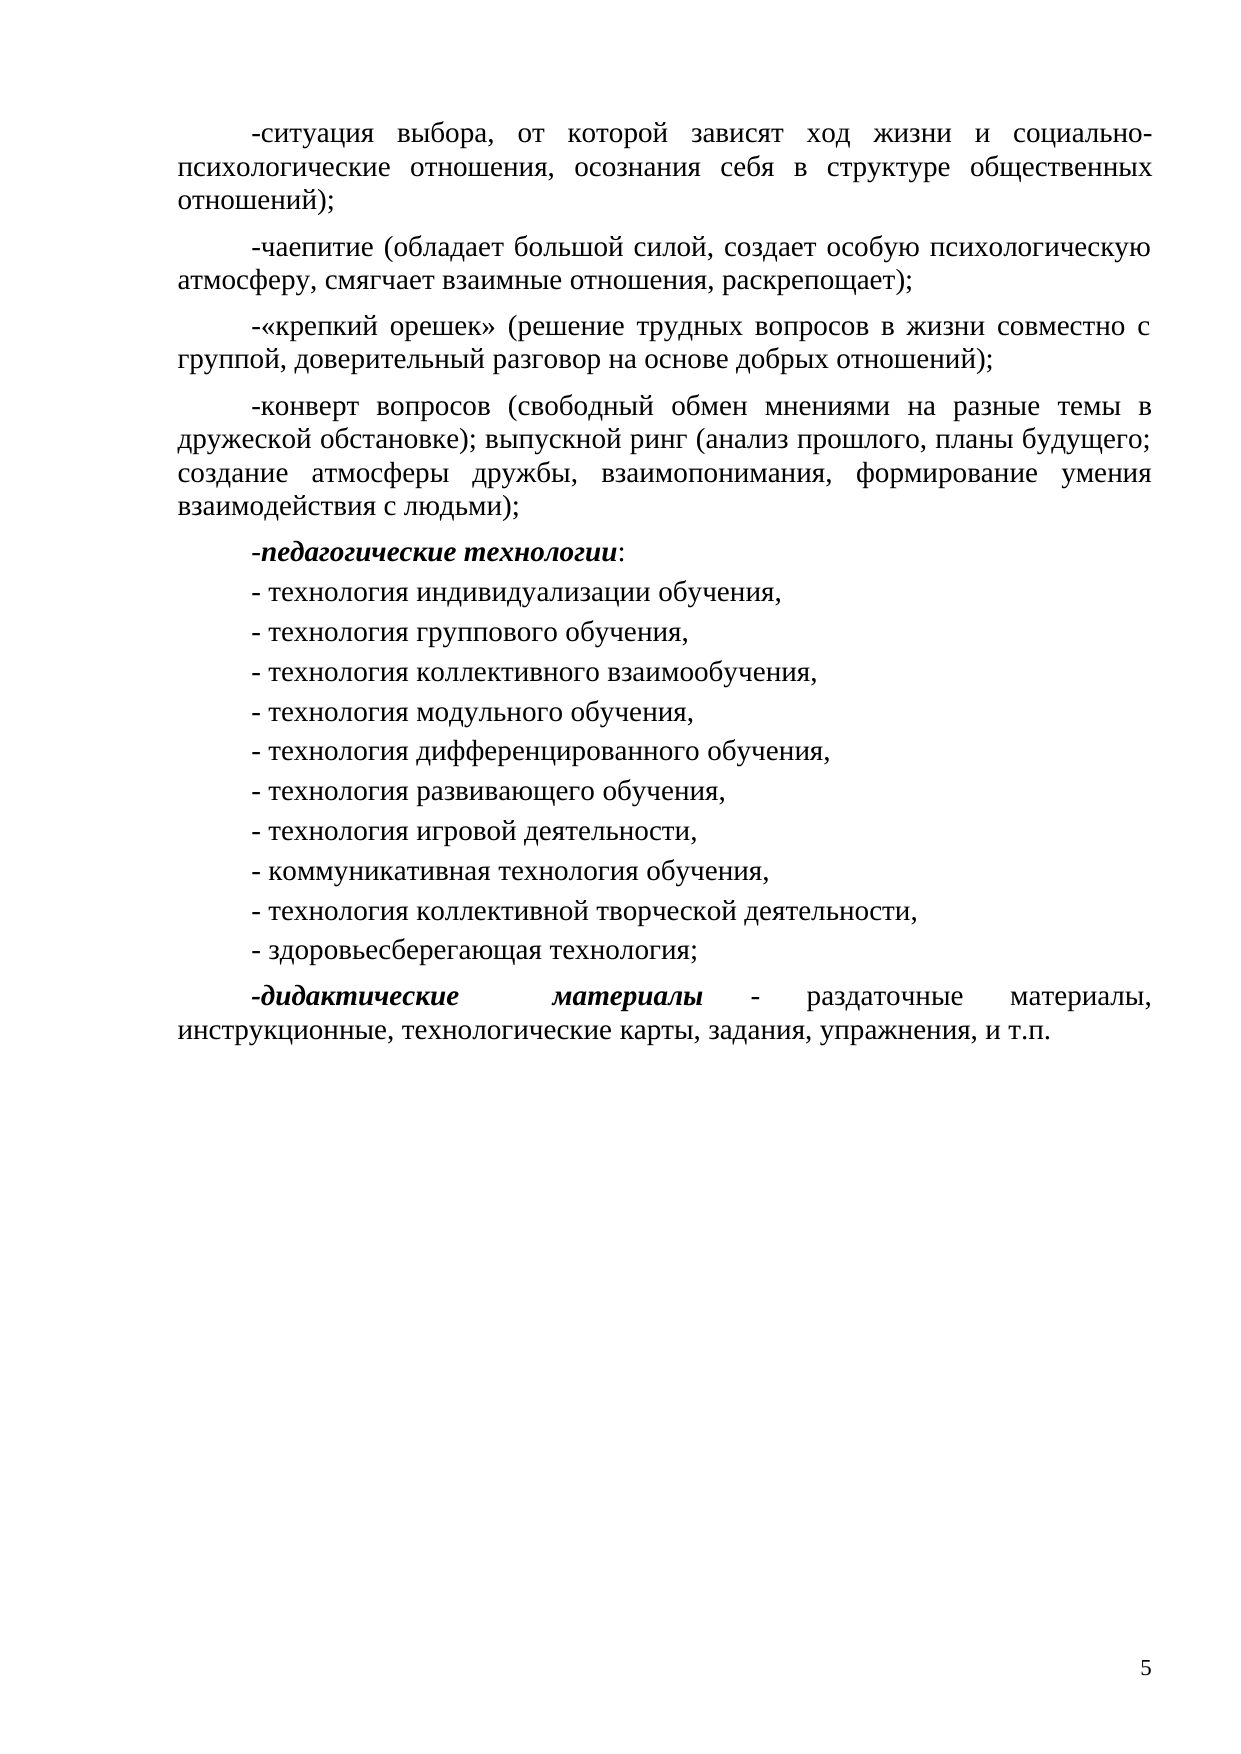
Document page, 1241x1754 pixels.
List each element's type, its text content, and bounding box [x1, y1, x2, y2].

text -«крепкий орешек» (решение трудных вопросов в жизни совместно с группой, доверительный разговор на основе добрых отношений); [177, 308, 1151, 375]
list технология модульного обучения, [251, 694, 1228, 727]
list здоровьесберегающая технология; [251, 932, 1228, 966]
list коммуникативная технология обучения, [251, 853, 1228, 886]
list технология дифференцированного обучения, [251, 733, 1228, 767]
text -конверт вопросов (свободный обмен мнениями на разные темы в дружеской обстановке); выпускной ринг (анализ прошлого, планы будущего; создание атмосферы дружбы, взаимопонимания, формирование умения взаимодействия с людьми); [177, 388, 1152, 522]
text -дидактические материалы - раздаточные материалы, инструкционные, технологические карты, задания, упражнения, и т.п. [177, 978, 1152, 1046]
text -чаепитие (обладает большой силой, создает особую психологическую атмосферу, смягчает взаимные отношения, раскрепощает); [177, 229, 1152, 296]
list технология игровой деятельности, [251, 813, 1228, 847]
list технология коллективного взаимообучения, [251, 654, 1228, 687]
list технология группового обучения, [251, 614, 1228, 648]
list технология коллективной творческой деятельности, [251, 893, 1228, 926]
text -ситуация выбора, от которой зависят ход жизни и социально- психологические отношения, осознания себя в структуре общественных отношений); [177, 115, 1152, 216]
list технология развивающего обучения, [251, 773, 1228, 807]
list технология индивидуализации обучения, [251, 574, 1228, 608]
subtitle -педагогические технологии: [251, 534, 1228, 568]
